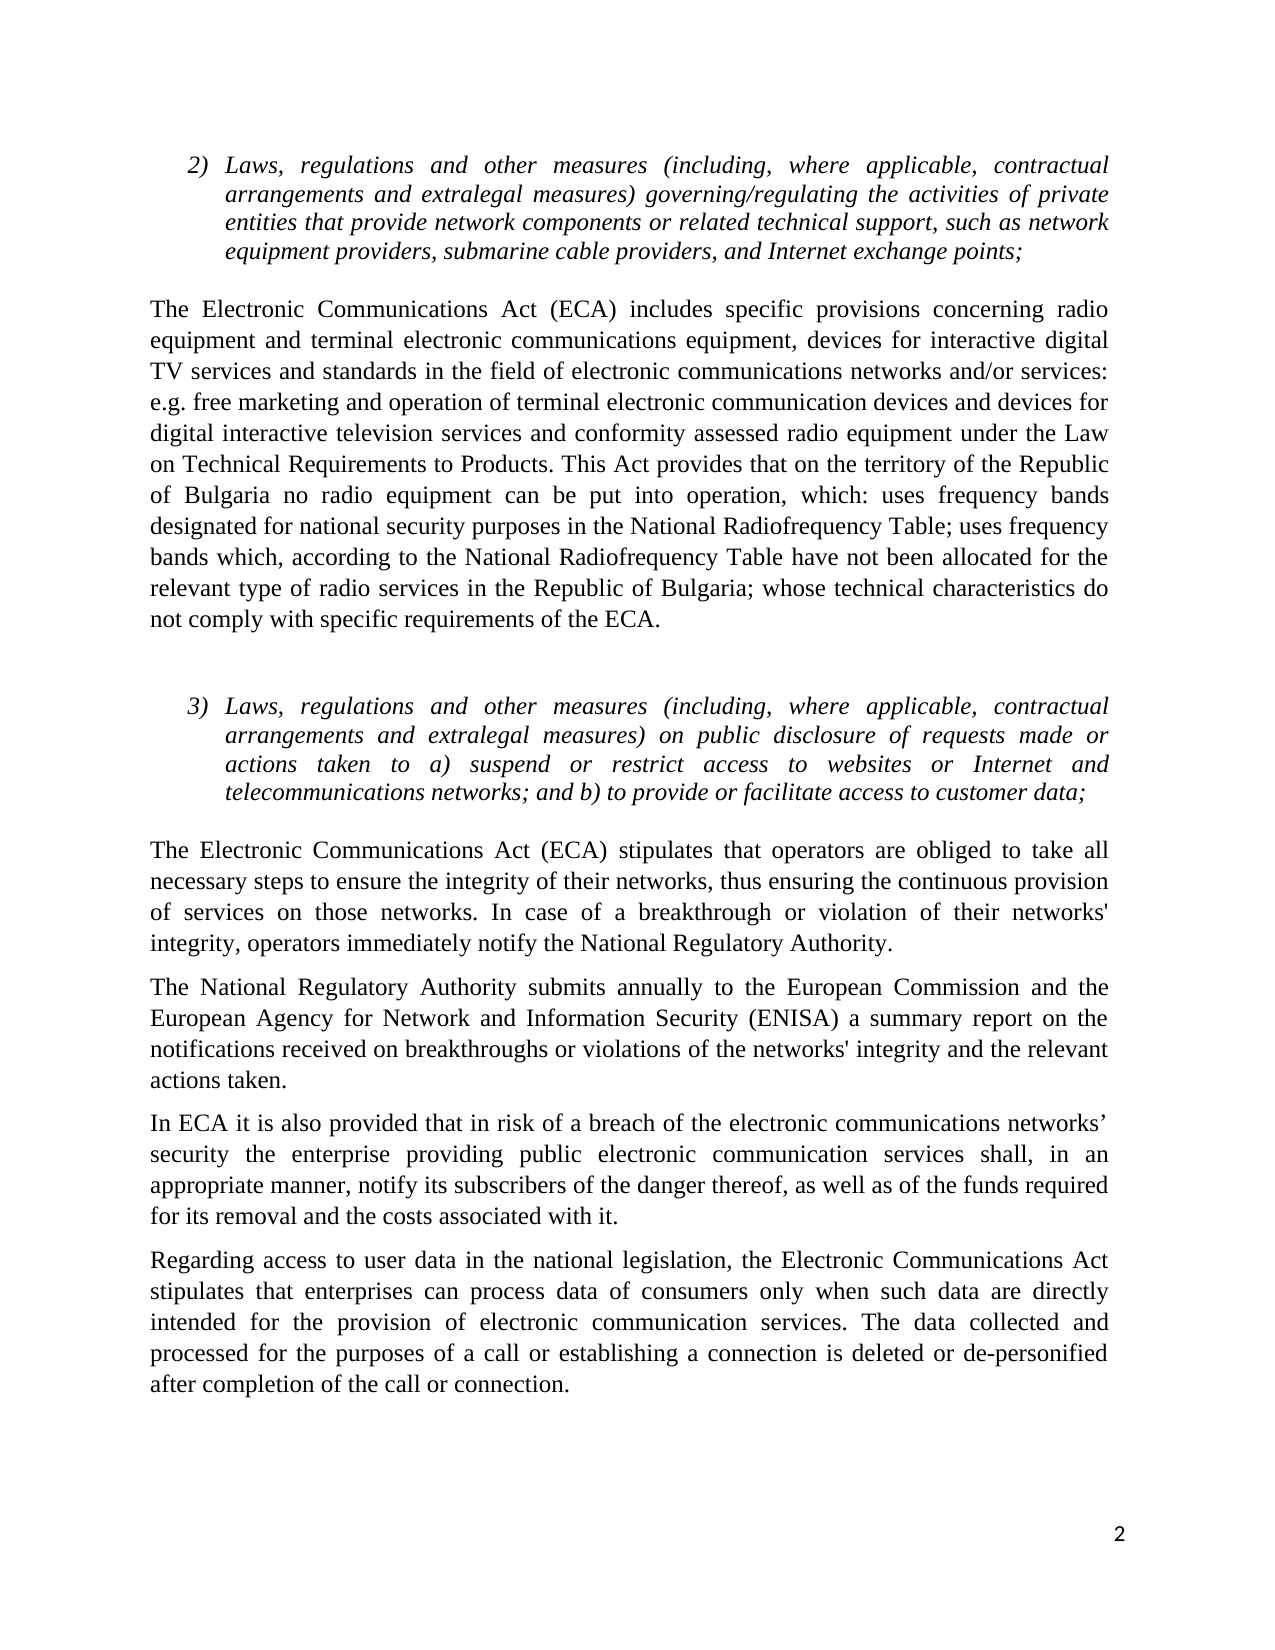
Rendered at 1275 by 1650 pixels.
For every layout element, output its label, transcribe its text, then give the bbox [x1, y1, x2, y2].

text The National Regulatory Authority submits annually to the European Commission and the European Agency for Network and Information Security (ENISA) a summary report on the notifications received on breakthroughs or violations of the networks' integrity and the relevant actions taken. [150, 972, 1110, 1093]
text The Electronic Communications Act (ECA) stipulates that operators are obliged to take all necessary steps to ensure the integrity of their networks, thus ensuring the continuous provision of services on those networks. In case of a breakthrough or violation of their networks' integrity, operators immediately notify the National Regulatory Authority. [150, 926, 1110, 957]
text The Electronic Communications Act (ECA) stipulates that operators are obliged to take all necessary steps to ensure the integrity of their networks, thus ensuring the continuous provision of services on those networks. In case of a breakthrough or violation of their networks' integrity, operators immediately notify the National Regulatory Authority. [150, 835, 1110, 866]
text The Electronic Communications Act (ECA) includes specific provisions concerning radio equipment and terminal electronic communications equipment, devices for interactive digital TV services and standards in the field of electronic communications networks and/or services: e.g. free marketing and operation of terminal electronic communication devices and devices for digital interactive television services and conformity assessed radio equipment under the Law on Technical Requirements to Products. This Act provides that on the territory of the Republic of Bulgaria no radio equipment can be put into operation, which: uses frequency bands designated for national security purposes in the National Radiofrequency Table; uses frequency bands which, according to the National Radiofrequency Table have not been allocated for the relevant type of radio services in the Republic of Bulgaria; whose technical characteristics do not comply with specific requirements of the ECA. [150, 294, 1110, 480]
text In ECA it is also provided that in risk of a breach of the electronic communications networks’ security the enterprise providing public electronic communication services shall, in an appropriate manner, notify its subscribers of the danger thereof, as well as of the funds required for its removal and the costs associated with it. [150, 1108, 1110, 1230]
list Laws, regulations and other measures (including, where applicable, contractual arrangements and extralegal measures) governing/regulating the activities of private entities that provide network components or related technical support, such as network equipment providers, submarine cable providers, and Internet exchange points; [187, 150, 1110, 265]
list Laws, regulations and other measures (including, where applicable, contractual arrangements and extralegal measures) on public disclosure of requests made or actions taken to a) suspend or restrict access to websites or Internet and telecommunications networks; and b) to provide or facilitate access to customer data; [187, 691, 1110, 806]
text Regarding access to user data in the national legislation, the Electronic Communications Act stipulates that enterprises can process data of consumers only when such data are directly intended for the provision of electronic communication services. The data collected and processed for the purposes of a call or establishing a connection is deleted or de-personified after completion of the call or connection. [150, 1367, 1110, 1398]
